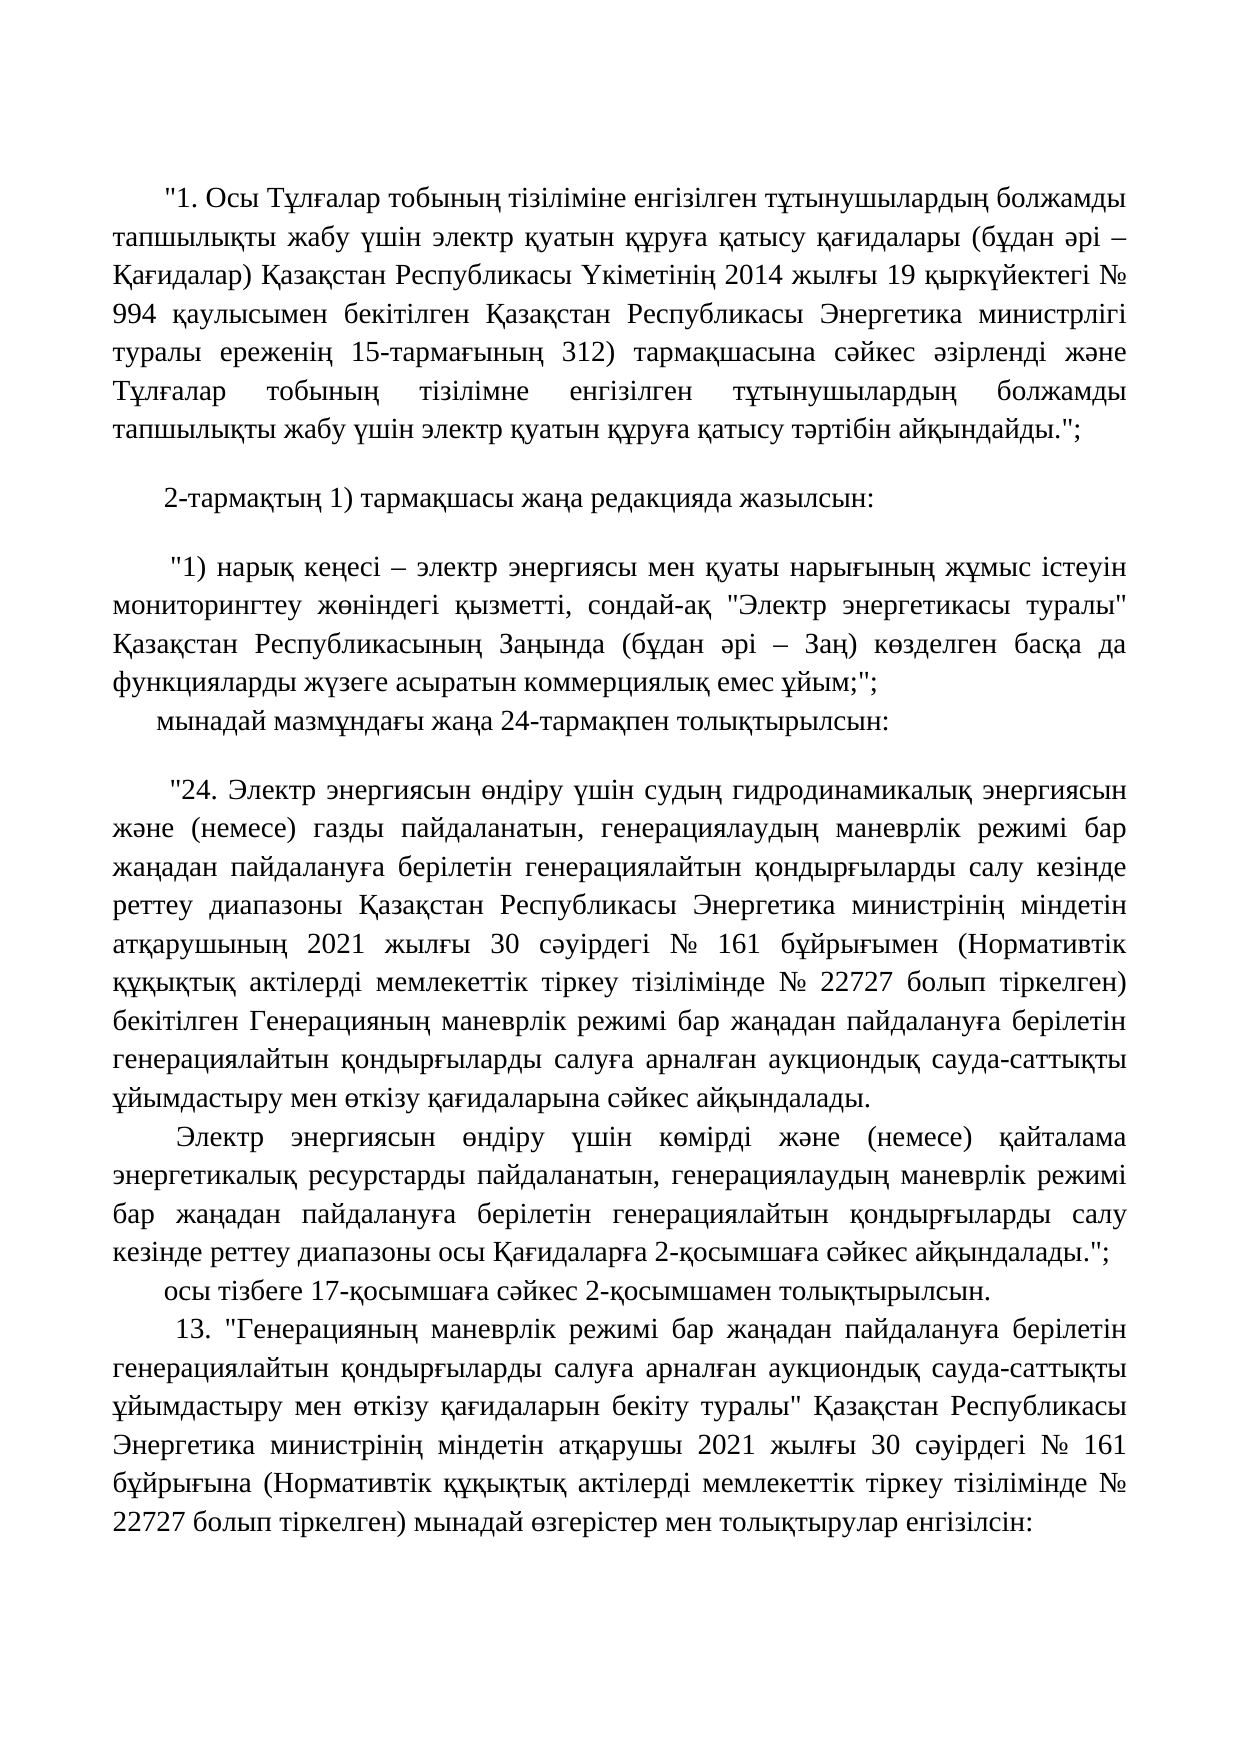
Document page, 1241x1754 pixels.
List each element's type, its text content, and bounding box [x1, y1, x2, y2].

text "1. Осы Тұлғалар тобының тізіліміне енгізілген тұтынушылардың болжамды тапшылықты жабу үшін электр қуатын құруға қатысу қағидалары (бұдан әрі – Қағидалар) Қазақстан Республикасы Үкіметінің 2014 жылғы 19 қыркүйектегі № 994 қаулысымен бекітілген Қазақстан Республикасы Энергетика министрлігі туралы ереженің 15-тармағының 312) тармақшасына сәйкес әзірленді және Тұлғалар тобының тізілімне енгізілген тұтынушылардың болжамды тапшылықты жабу үшін электр қуатын құруға қатысу тәртібін айқындайды."; [112, 180, 1128, 445]
text 2-тармақтың 1) тармақшасы жаңа редакцияда жазылсын: [112, 480, 1128, 514]
text Электр энергиясын өндіру үшін көмірді және (немесе) қайталама энергетикалық ресурстарды пайдаланатын, генерациялаудың маневрлік режимі бар жаңадан пайдалануға берілетін генерациялайтын қондырғыларды салу кезінде реттеу диапазоны осы Қағидаларға 2-қосымшаға сәйкес айқындалады."; [112, 1119, 1128, 1268]
text мынадай мазмұндағы жаңа 24-тармақпен толықтырылсын: [112, 703, 1128, 737]
text "24. Электр энергиясын өндіру үшін судың гидродинамикалық энергиясын және (немесе) газды пайдаланатын, генерациялаудың маневрлік режимі бар жаңадан пайдалануға берілетін генерациялайтын қондырғыларды салу кезінде реттеу диапазоны Қазақстан Республикасы Энергетика министрінің міндетін атқарушының 2021 жылғы 30 сәуірдегі № 161 бұйрығымен (Нормативтік құқықтық актілерді мемлекеттік тіркеу тізілімінде № 22727 болып тіркелген) бекітілген Генерацияның маневрлік режимі бар жаңадан пайдалануға берілетін генерациялайтын қондырғыларды салуға арналған аукциондық сауда-саттықты ұйымдастыру мен өткізу қағидаларына сәйкес айқындалады. [112, 772, 1128, 1114]
text "1) нарық кеңесі – электр энергиясы мен қуаты нарығының жұмыс істеуін мониторингтеу жөніндегі қызметті, сондай-ақ "Электр энергетикасы туралы" Қазақстан Республикасының Заңында (бұдан әрі – Заң) көзделген басқа да функцияларды жүзеге асыратын коммерциялық емес ұйым;"; [112, 549, 1128, 698]
text 13. "Генерацияның маневрлік режимі бар жаңадан пайдалануға берілетін генерациялайтын қондырғыларды салуға арналған аукциондық сауда-саттықты ұйымдастыру мен өткізу қағидаларын бекіту туралы" Қазақстан Республикасы Энергетика министрінің міндетін атқарушы 2021 жылғы 30 сәуірдегі № 161 бұйрығына (Нормативтік құқықтық актілерді мемлекеттік тіркеу тізілімінде № 22727 болып тіркелген) мынадай өзгерістер мен толықтырулар енгізілсін: [112, 1311, 1128, 1538]
text осы тізбеге 17-қосымшаға сәйкес 2-қосымшамен толықтырылсын. [112, 1273, 1128, 1306]
